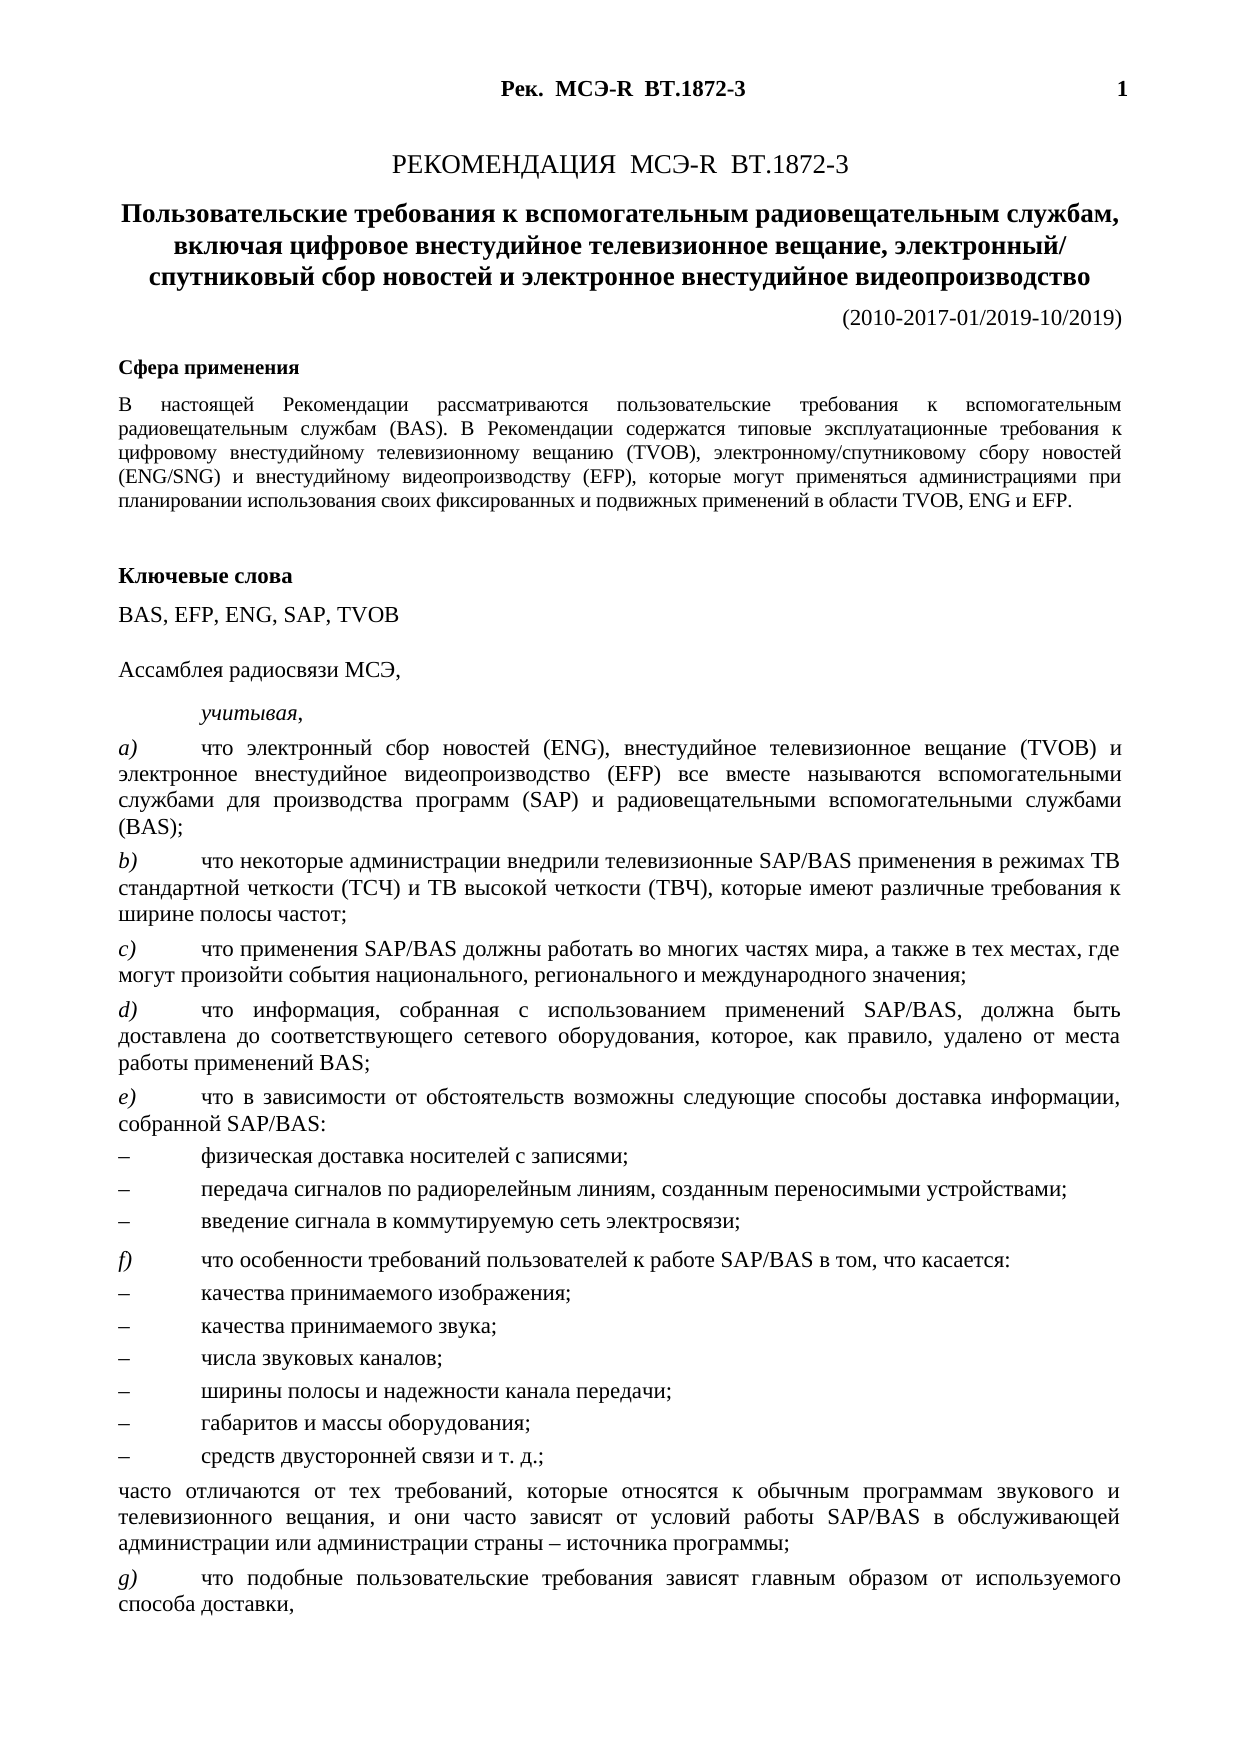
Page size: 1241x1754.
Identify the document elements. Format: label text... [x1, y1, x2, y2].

text – физическая доставка носителей с записями; [118, 1142, 1122, 1169]
text b) что некоторые администрации внедрили телевизионные SAP/BAS применения в режимах ТВ стандартной четкости (ТСЧ) и ТВ высокой четкости (ТВЧ), которые имеют различные требования к ширине полосы частот; [118, 848, 1122, 927]
text c) что применения SAP/BAS должны работать во многих частях мира, а также в тех местах, где могут произойти события национального, регионального и международного значения; [118, 935, 1122, 988]
title Ассамблея радиосвязи МСЭ, [118, 656, 1122, 682]
text – качества принимаемого звука; [118, 1312, 1122, 1338]
text BAS, EFP, ENG, SAP, TVOB [118, 601, 1122, 627]
text a) что электронный сбор новостей (ENG), внестудийное телевизионное вещание (TVOB) и электронное внестудийное видеопроизводство (EFP) все вместе называются вспомогательными службами для производства программ (SAP) и радиовещательными вспомогательными службами (BAS); [118, 734, 1122, 839]
text f) что особенности требований пользователей к работе SAP/BAS в том, что касается: [118, 1246, 1122, 1273]
text – введение сигнала в коммутируемую сеть электросвязи; [118, 1208, 1122, 1234]
text – ширины полосы и надежности канала передачи; [118, 1377, 1122, 1403]
text В настоящей Рекомендации рассматриваются пользовательские требования к вспомогательным радиовещательным службам (BAS). В Рекомендации содержатся типовые эксплуатационные требования к цифровому внестудийному телевизионному вещанию (TVOB), электронному/спутниковому сбору новостей (ENG/SNG) и внестудийному видеопроизводству (EFP), которые могут применяться администрациями при планировании использования своих фиксированных и подвижных применений в области TVOB, ENG и EFP. [118, 391, 1122, 512]
subtitle Сфера применения [118, 355, 1122, 379]
text e) что в зависимости от обстоятельств возможны следующие способы доставка информации, собранной SAP/BAS: [118, 1083, 1122, 1136]
text – средств двусторонней связи и т. д.; [118, 1442, 1122, 1468]
text РЕКОМЕНДАЦИЯ МСЭ-R BT.1872-3 [118, 148, 1122, 179]
text учитывая, [201, 699, 1122, 726]
text d) что информация, собранная с использованием применений SAP/BAS, должна быть доставлена до соответствующего сетевого оборудования, которое, как правило, удалено от места работы применений BAS; [118, 996, 1122, 1075]
text – числа звуковых каналов; [118, 1344, 1122, 1371]
text g) что подобные пользовательские требования зависят главным образом от используемого способа доставки, [118, 1564, 1122, 1617]
title Пользовательские требования к вспомогательным радиовещательным службам, включая цифровое внестудийное телевизионное вещание, электронный/ спутниковый сбор новостей и электронное внестудийное видеопроизводство [118, 198, 1122, 291]
text часто отличаются от тех требований, которые относятся к обычным программам звукового и телевизионного вещания, и они часто зависят от условий работы SAP/BAS в обслуживающей администрации или администрации страны – источника программы; [118, 1477, 1122, 1556]
subtitle Ключевые слова [118, 562, 1122, 588]
text – габаритов и массы оборудования; [118, 1409, 1122, 1436]
text (2010-2017-01/2019-10/2019) [118, 303, 1122, 330]
text – качества принимаемого изображения; [118, 1279, 1122, 1305]
text – передача сигналов по радиорелейным линиям, созданным переносимыми устройствами; [118, 1175, 1122, 1201]
